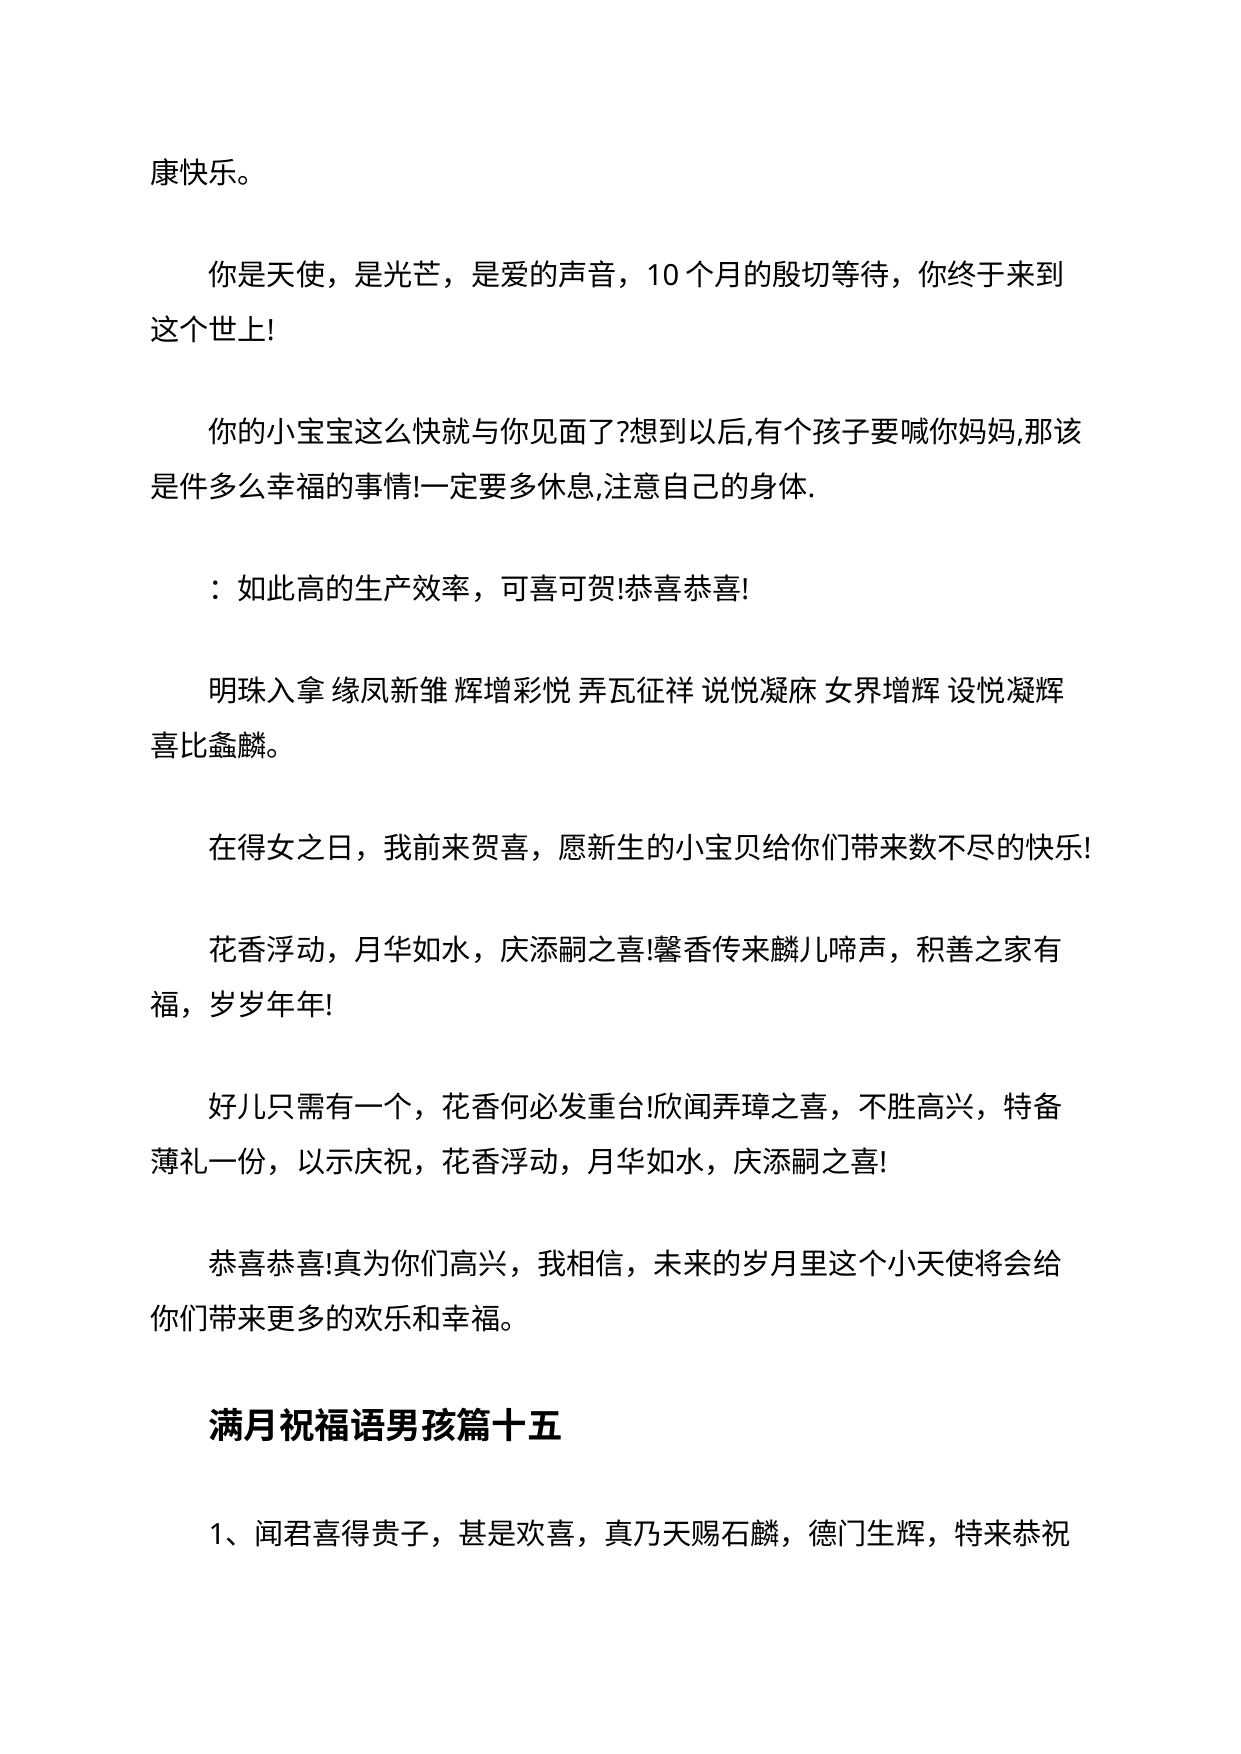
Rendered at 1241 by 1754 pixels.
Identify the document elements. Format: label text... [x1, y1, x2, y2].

text 花香浮动，月华如水，庆添嗣之喜!馨香传来麟儿啼声，积善之家有福，岁岁年年! [150, 926, 1090, 1024]
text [150, 150, 1090, 192]
text 你的小宝宝这么快就与你见面了?想到以后,有个孩子要喊你妈妈,那该是件多么幸福的事情!一定要多休息,注意自己的身体. [150, 409, 1090, 506]
text ：如此高的生产效率，可喜可贺!恭喜恭喜! [150, 566, 1090, 608]
text 在得女之日，我前来贺喜，愿新生的小宝贝给你们带来数不尽的快乐! [150, 824, 1090, 867]
text 好儿只需有一个，花香何必发重台!欣闻弄璋之喜，不胜高兴，特备薄礼一份，以示庆祝，花香浮动，月华如水，庆添嗣之喜! [150, 1083, 1090, 1181]
text 满月祝福语男孩篇十五 [150, 1397, 1090, 1448]
text 你是天使，是光芒，是爱的声音，10个月的殷切等待，你终于来到这个世上! [150, 252, 1090, 349]
text 明珠入拿 缘凤新雏 辉增彩悦 弄瓦征祥 说悦凝庥 女界增辉 设悦凝辉 喜比螽麟。 [150, 668, 1090, 765]
text 恭喜恭喜!真为你们高兴，我相信，未来的岁月里这个小天使将会给你们带来更多的欢乐和幸福。 [150, 1240, 1090, 1338]
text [150, 1511, 1090, 1553]
